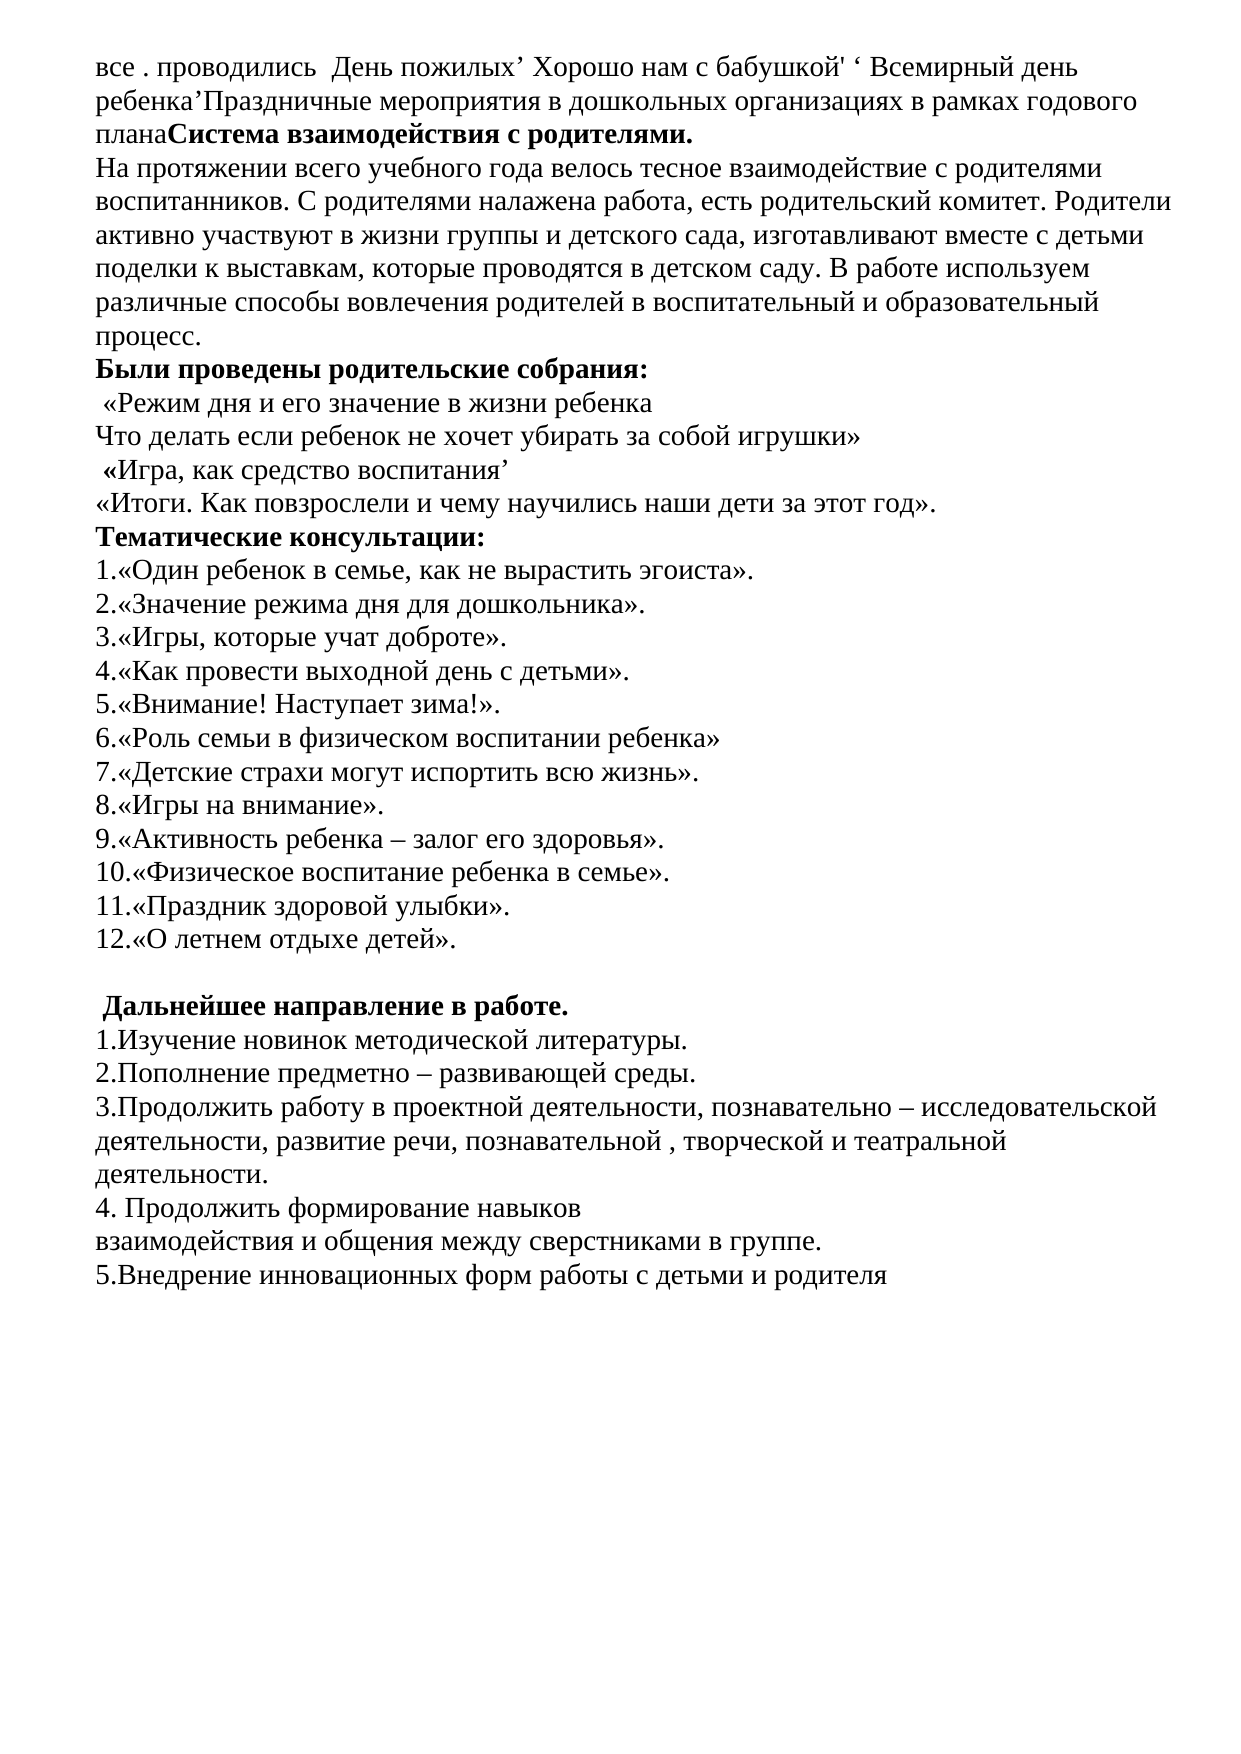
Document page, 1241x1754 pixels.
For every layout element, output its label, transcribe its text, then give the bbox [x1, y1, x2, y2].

text 2.Пополнение предметно – развивающей среды. [95, 1056, 1172, 1089]
text 3.«Игры, которые учат доброте». [95, 619, 1172, 653]
text 4. Продолжить формирование навыков [95, 1190, 1172, 1223]
text взаимодействия и общения между сверстниками в группе. [95, 1223, 1172, 1257]
text 8.«Игры на внимание». [95, 787, 1172, 821]
text Дальнейшее направление в работе. 1.Изучение новинок методической литературы. [95, 988, 1172, 1056]
text 3.Продолжить работу в проектной деятельности, познавательно – исследовательской деятельности, развитие речи, познавательной , творческой и театральной деятельности. [95, 1089, 1172, 1190]
text 12.«О летнем отдыхе детей». [95, 921, 1172, 955]
text «Итоги. Как повзрослели и чему научились наши дети за этот год». [95, 485, 1172, 519]
text 5.Внедрение инновационных форм работы с детьми и родителя [95, 1257, 1172, 1290]
text 2.«Значение режима дня для дошкольника». [95, 586, 1172, 619]
text 1.«Один ребенок в семье, как не вырастить эгоиста». [95, 552, 1172, 586]
text На протяжении всего учебного года велось тесное взаимодействие с родителями воспитанников. С родителями налажена работа, есть родительский комитет. Родители активно участвуют в жизни группы и детского сада, изготавливают вместе с детьми поделки к выставкам, которые проводятся в детском саду. В работе используем различные способы вовлечения родителей в воспитательный и образовательный процесс. [95, 150, 1172, 351]
text «Режим дня и его значение в жизни ребенка [95, 385, 1172, 418]
text Тематические консультации: [95, 519, 1172, 552]
text 11.«Праздник здоровой улыбки». [95, 888, 1172, 921]
text 7.«Детские страхи могут испортить всю жизнь». [95, 754, 1172, 787]
text 10.«Физическое воспитание ребенка в семье». [95, 854, 1172, 888]
text 9.«Активность ребенка – залог его здоровья». [95, 821, 1172, 854]
text 6.«Роль семьи в физическом воспитании ребенка» [95, 720, 1172, 754]
text 5.«Внимание! Наступает зима!». [95, 687, 1172, 720]
text 4.«Как провести выходной день с детьми». [95, 653, 1172, 687]
text Были проведены родительские собрания: [95, 351, 1172, 385]
text Что делать если ребенок не хочет убирать за собой игрушки» [95, 418, 1172, 452]
text «Игра, как средство воспитания’ [95, 452, 1172, 485]
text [95, 49, 1172, 150]
